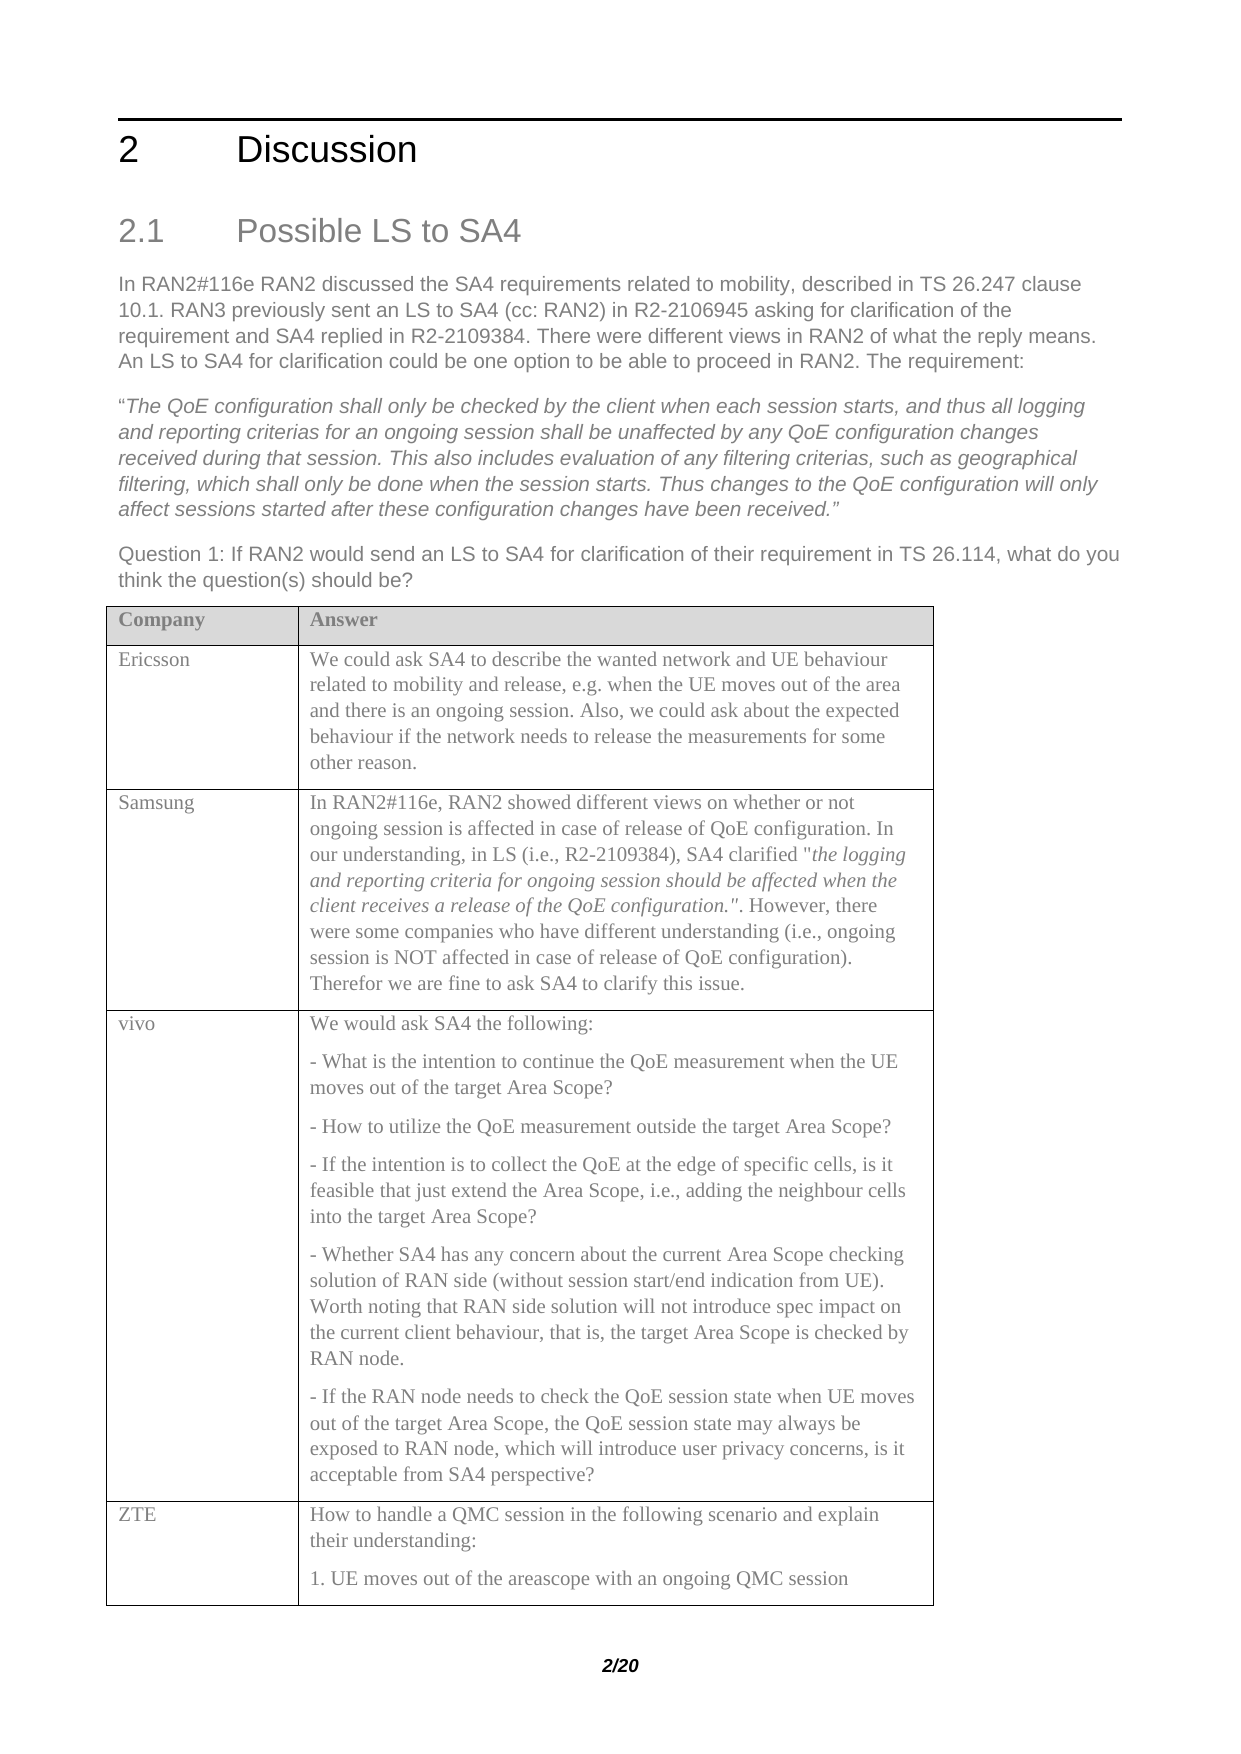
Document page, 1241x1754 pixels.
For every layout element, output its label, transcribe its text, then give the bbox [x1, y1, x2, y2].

table_cell We could ask SA4 to describe the wanted network and UE behaviour related to mobility and release, e.g. when the UE moves out of the area and there is an ongoing session. Also, we could ask about the expected behaviour if the network needs to release the measurements for some other reason. [299, 646, 933, 789]
table_header Company [107, 607, 298, 645]
table_cell In RAN2#116e, RAN2 showed different views on whether or not ongoing session is affected in case of release of QoE configuration. In our understanding, in LS (i.e., R2-2109384), SA4 clarified "the logging and reporting criteria for ongoing session should be affected when the client receives a release of the QoE configuration.". However, there were some companies who have different understanding (i.e., ongoing session is NOT affected in case of release of QoE configuration). Therefor we are fine to ask SA4 to clarify this issue. [299, 790, 933, 1010]
table_cell Ericsson [107, 646, 298, 789]
subtitle 2.1 Possible LS to SA4 [118, 212, 1122, 250]
text “The QoE configuration shall only be checked by the client when each session starts, and thus all logging and reporting criterias for an ongoing session shall be unaffected by any QoE configuration changes received during that session. This also includes evaluation of any filtering criterias, such as geographical filtering, which shall only be done when the session starts. Thus changes to the QoE configuration will only affect sessions started after these configuration changes have been received.” [118, 394, 1122, 521]
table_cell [299, 1502, 933, 1604]
table_cell vivo [107, 1011, 298, 1501]
table_cell We would ask SA4 the following: - What is the intention to continue the QoE measurement when the UE moves out of the target Area Scope? - How to utilize the QoE measurement outside the target Area Scope? - If the intention is to collect the QoE at the edge of specific cells, is it feasible that just extend the Area Scope, i.e., adding the neighbour cells into the target Area Scope? - Whether SA4 has any concern about the current Area Scope checking solution of RAN side (without session start/end indication from UE). Worth noting that RAN side solution will not introduce spec impact on the current client behaviour, that is, the target Area Scope is checked by RAN node. - If the RAN node needs to check the QoE session state when UE moves out of the target Area Scope, the QoE session state may always be exposed to RAN node, which will introduce user privacy concerns, is it acceptable from SA4 perspective? [299, 1011, 933, 1501]
list Question 1: If RAN2 would send an LS to SA4 for clarification of their requirement in TS 26.114, what do you think the question(s) should be? [118, 542, 1122, 592]
text In RAN2#116e RAN2 discussed the SA4 requirements related to mobility, described in TS 26.247 clause 10.1. RAN3 previously sent an LS to SA4 (cc: RAN2) in R2-2106945 asking for clarification of the requirement and SA4 replied in R2-2109384. There were different views in RAN2 of what the reply means. An LS to SA4 for clarification could be one option to be able to proceed in RAN2. The requirement: [118, 272, 1122, 373]
table_cell Samsung [107, 790, 298, 1010]
table_header Answer [299, 607, 933, 645]
table_cell ZTE [107, 1502, 298, 1604]
subtitle 2 Discussion [118, 121, 1122, 171]
